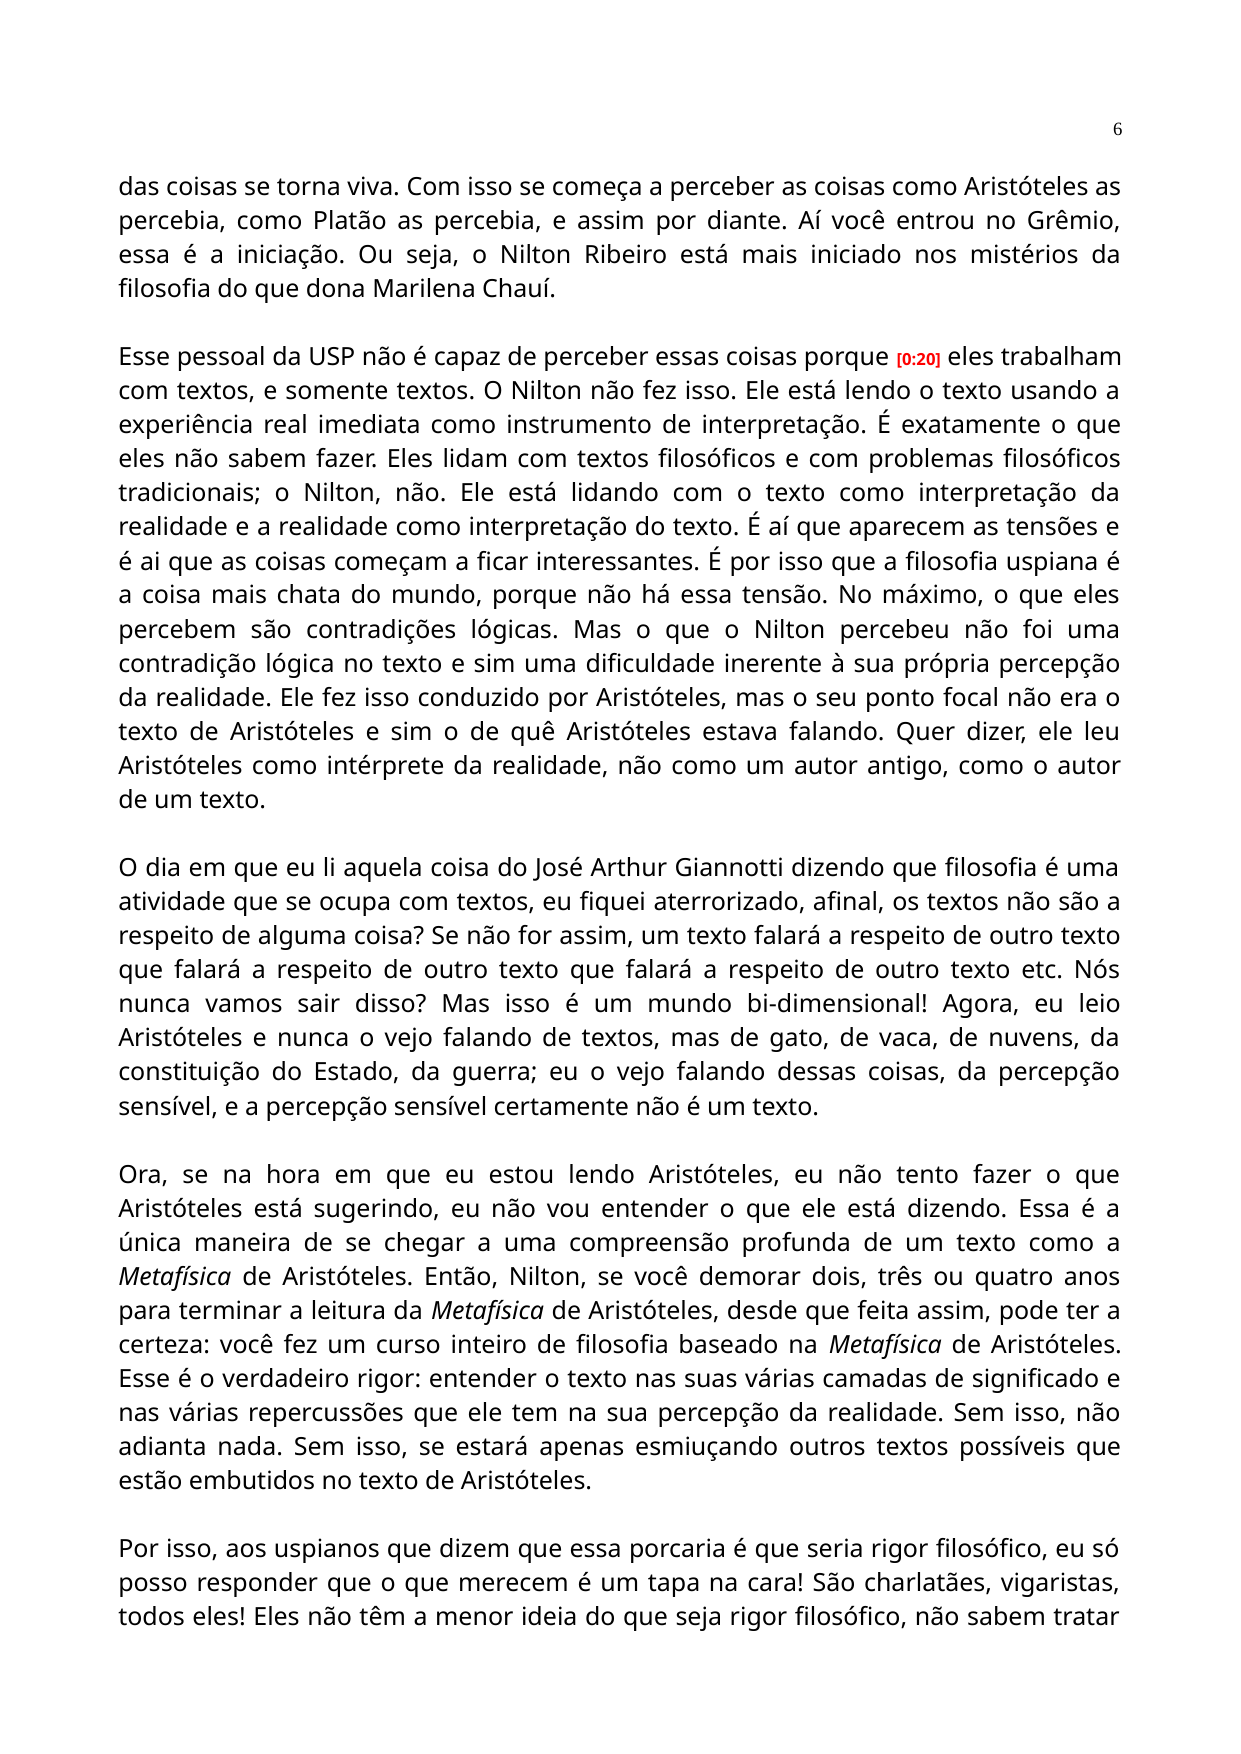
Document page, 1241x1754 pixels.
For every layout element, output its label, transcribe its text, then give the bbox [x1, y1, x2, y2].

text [118, 168, 1122, 305]
text Ora, se na hora em que eu estou lendo Aristóteles, eu não tento fazer o que Aristóteles está sugerindo, eu não vou entender o que ele está dizendo. Essa é a única maneira de se chegar a uma compreensão profunda de um texto como a Metafísica de Aristóteles. Então, Nilton, se você demorar dois, três ou quatro anos para terminar a leitura da Metafísica de Aristóteles, desde que feita assim, pode ter a certeza: você fez um curso inteiro de filosofia baseado na Metafísica de Aristóteles. Esse é o verdadeiro rigor: entender o texto nas suas várias camadas de significado e nas várias repercussões que ele tem na sua percepção da realidade. Sem isso, não adianta nada. Sem isso, se estará apenas esmiuçando outros textos possíveis que estão embutidos no texto de Aristóteles. [118, 1156, 1122, 1497]
text O dia em que eu li aquela coisa do José Arthur Giannotti dizendo que filosofia é uma atividade que se ocupa com textos, eu fiquei aterrorizado, afinal, os textos não são a respeito de alguma coisa? Se não for assim, um texto falará a respeito de outro texto que falará a respeito de outro texto que falará a respeito de outro texto etc. Nós nunca vamos sair disso? Mas isso é um mundo bi-dimensional! Agora, eu leio Aristóteles e nunca o vejo falando de textos, mas de gato, de vaca, de nuvens, da constituição do Estado, da guerra; eu o vejo falando dessas coisas, da percepção sensível, e a percepção sensível certamente não é um texto. [118, 850, 1122, 1122]
text Esse pessoal da USP não é capaz de perceber essas coisas porque [0:20] eles trabalham com textos, e somente textos. O Nilton não fez isso. Ele está lendo o texto usando a experiência real imediata como instrumento de interpretação. É exatamente o que eles não sabem fazer. Eles lidam com textos filosóficos e com problemas filosóficos tradicionais; o Nilton, não. Ele está lidando com o texto como interpretação da realidade e a realidade como interpretação do texto. É aí que aparecem as tensões e é ai que as coisas começam a ficar interessantes. É por isso que a filosofia uspiana é a coisa mais chata do mundo, porque não há essa tensão. No máximo, o que eles percebem são contradições lógicas. Mas o que o Nilton percebeu não foi uma contradição lógica no texto e sim uma dificuldade inerente à sua própria percepção da realidade. Ele fez isso conduzido por Aristóteles, mas o seu ponto focal não era o texto de Aristóteles e sim o de quê Aristóteles estava falando. Quer dizer, ele leu Aristóteles como intérprete da realidade, não como um autor antigo, como o autor de um texto. [118, 339, 1122, 816]
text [118, 1531, 1122, 1633]
